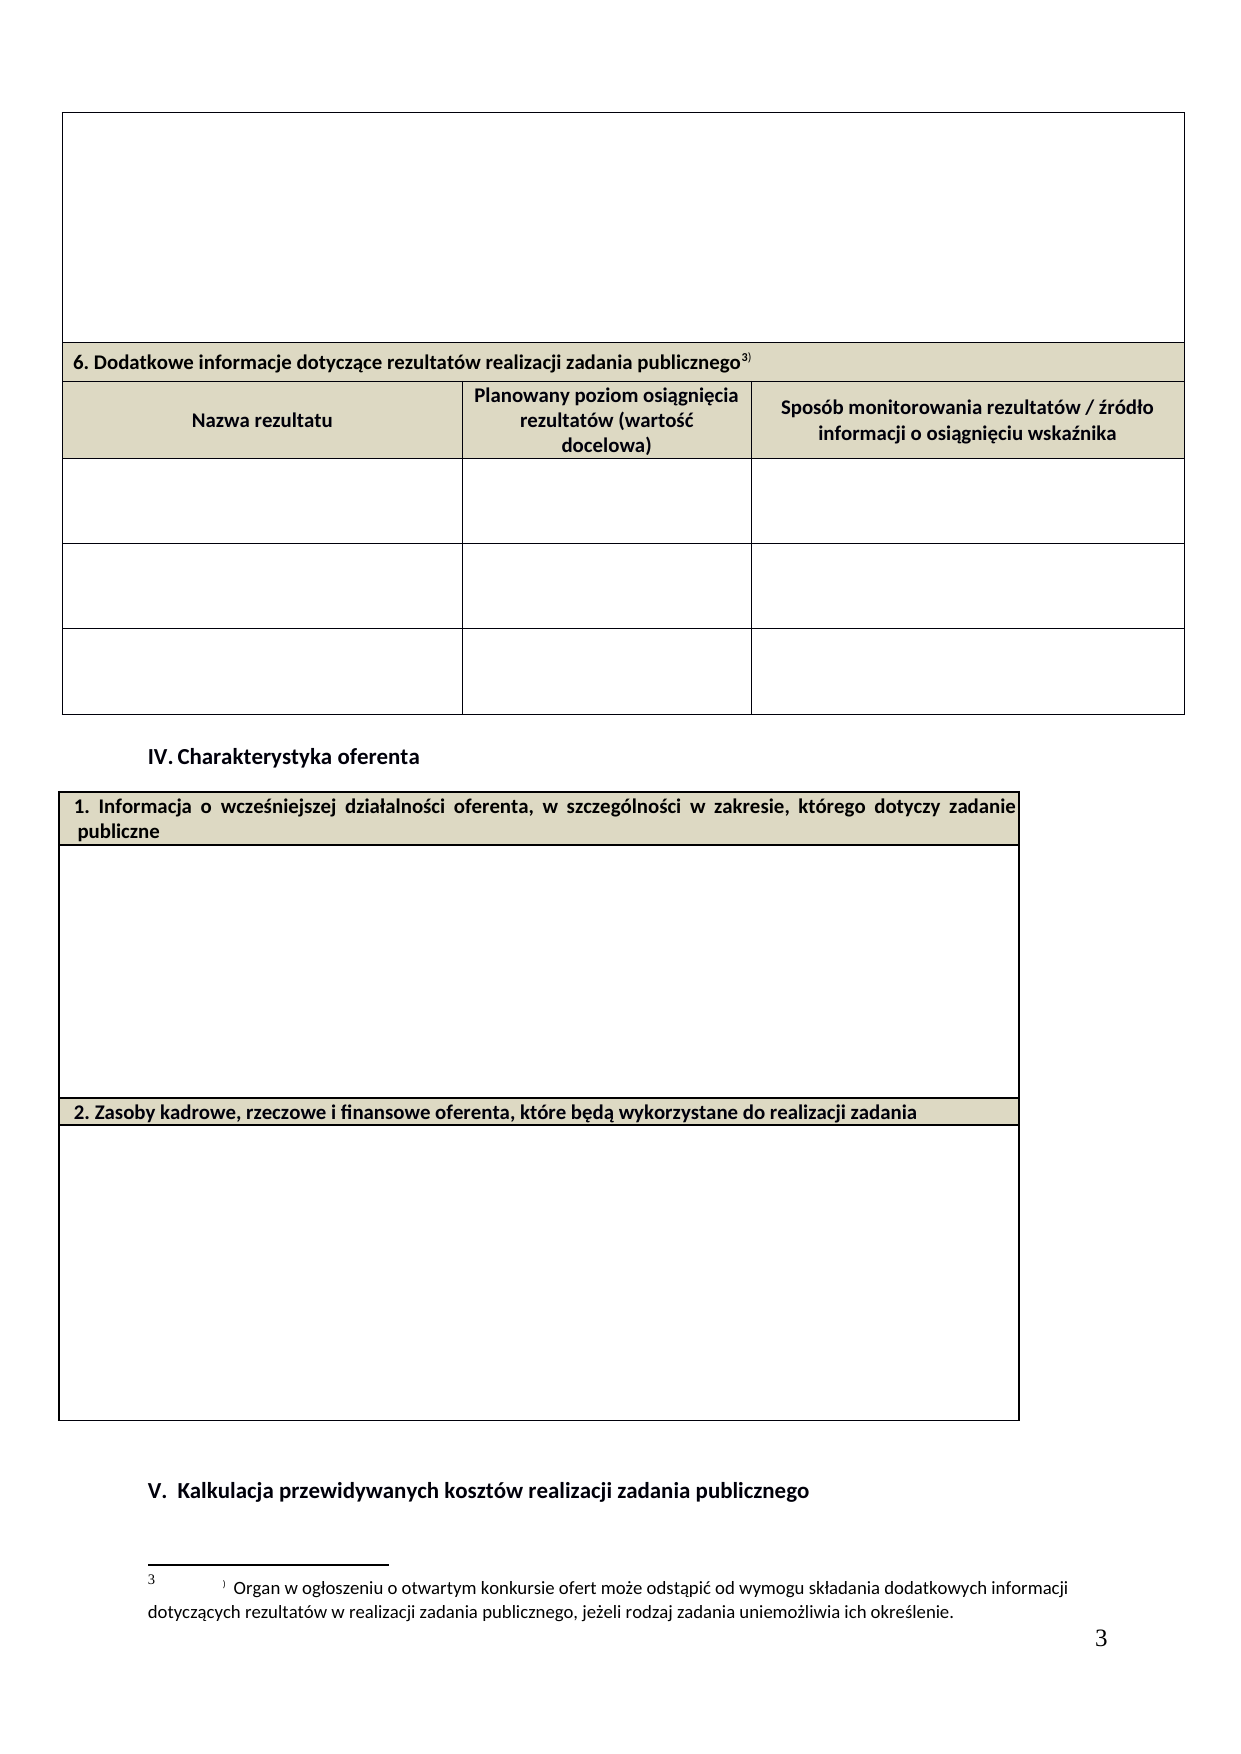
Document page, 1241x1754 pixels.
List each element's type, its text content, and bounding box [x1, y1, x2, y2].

table_cell 6. Dodatkowe informacje dotyczące rezultatów realizacji zadania publicznego) [63, 343, 1184, 381]
text V. Kalkulacja przewidywanych kosztów realizacji zadania publicznego [148, 1477, 1107, 1504]
table_cell [60, 1126, 1018, 1419]
table_cell Planowany poziom osiągnięcia rezultatów (wartość docelowa) [463, 382, 751, 458]
text IV. Charakterystyka oferenta [148, 742, 1107, 771]
table_cell Sposób monitorowania rezultatów / źródło informacji o osiągnięciu wskaźnika [752, 382, 1184, 458]
table_cell [463, 629, 751, 713]
table_cell [752, 459, 1184, 543]
table_cell [63, 629, 462, 713]
table_header 1. Informacja o wcześniejszej działalności oferenta, w szczególności w zakresie, którego dotyczy zadanie publiczne [60, 793, 1018, 844]
table_cell [63, 459, 462, 543]
table_cell [63, 113, 1184, 342]
table_cell [60, 846, 1018, 1097]
table_cell [463, 544, 751, 628]
table_cell [752, 629, 1184, 713]
table_cell 2. Zasoby kadrowe, rzeczowe i finansowe oferenta, które będą wykorzystane do realizacji zadania [60, 1099, 1018, 1124]
table_cell [752, 544, 1184, 628]
table_cell [63, 544, 462, 628]
table_cell [463, 459, 751, 543]
table_cell Nazwa rezultatu [63, 382, 462, 458]
